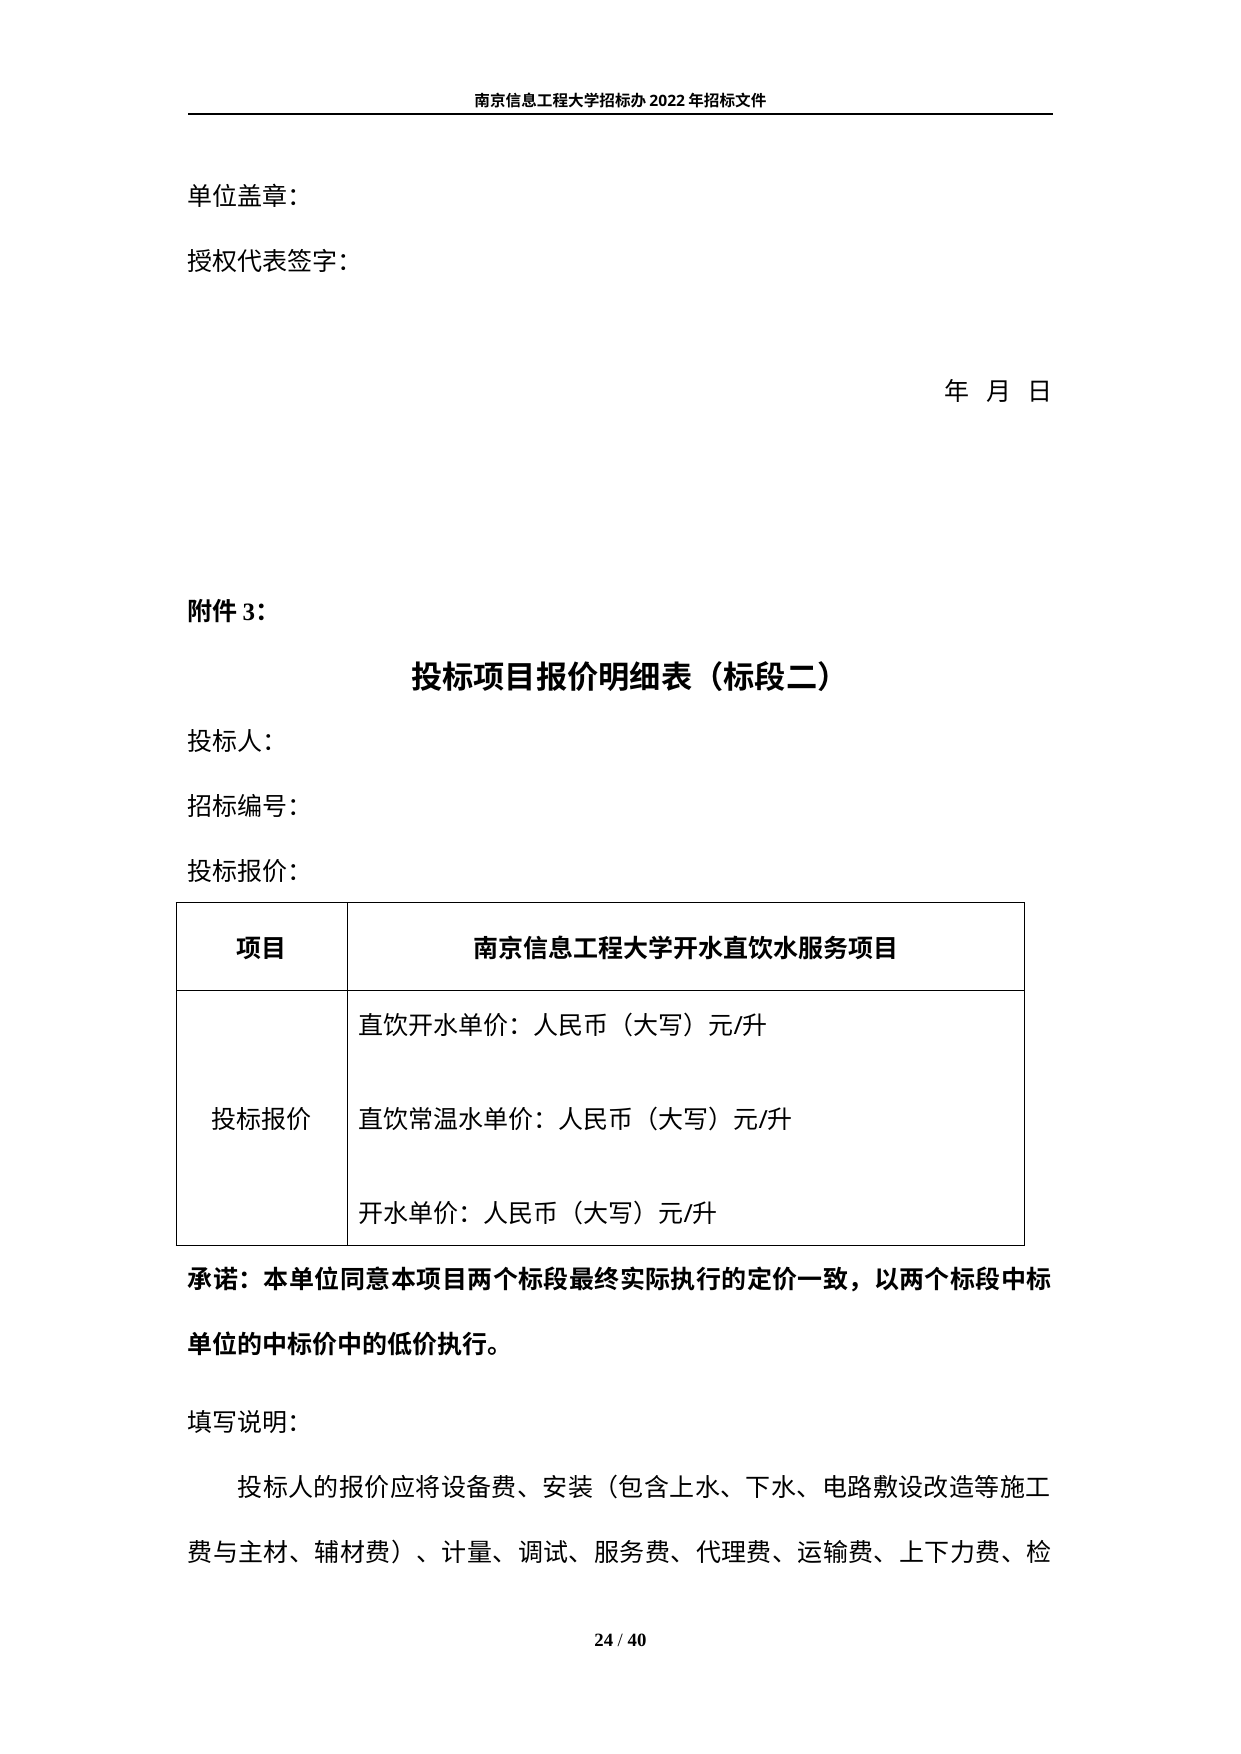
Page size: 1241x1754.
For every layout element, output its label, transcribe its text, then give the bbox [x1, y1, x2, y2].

text 投标人： [187, 707, 1053, 772]
table_cell 投标报价 [177, 991, 347, 1244]
table_header 项目 [177, 903, 347, 990]
text 授权代表签字： [187, 227, 1053, 292]
text 年 月 日 [187, 357, 1053, 422]
table_header 南京信息工程大学开水直饮水服务项目 [348, 903, 1024, 990]
text 投标项目报价明细表（标段二） [206, 642, 1053, 707]
text 承诺：本单位同意本项目两个标段最终实际执行的定价一致，以两个标段中标单位的中标价中的低价执行。 [187, 1246, 1053, 1376]
text 投标报价： [187, 837, 1053, 902]
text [187, 1453, 1053, 1583]
text 招标编号： [187, 772, 1053, 837]
text 填写说明： [187, 1388, 1053, 1453]
text 单位盖章： [187, 162, 1053, 227]
table_cell 直饮开水单价：人民币（大写）元/升 直饮常温水单价：人民币（大写）元/升 开水单价：人民币（大写）元/升 [348, 991, 1024, 1244]
text 附件3： [187, 577, 1053, 642]
